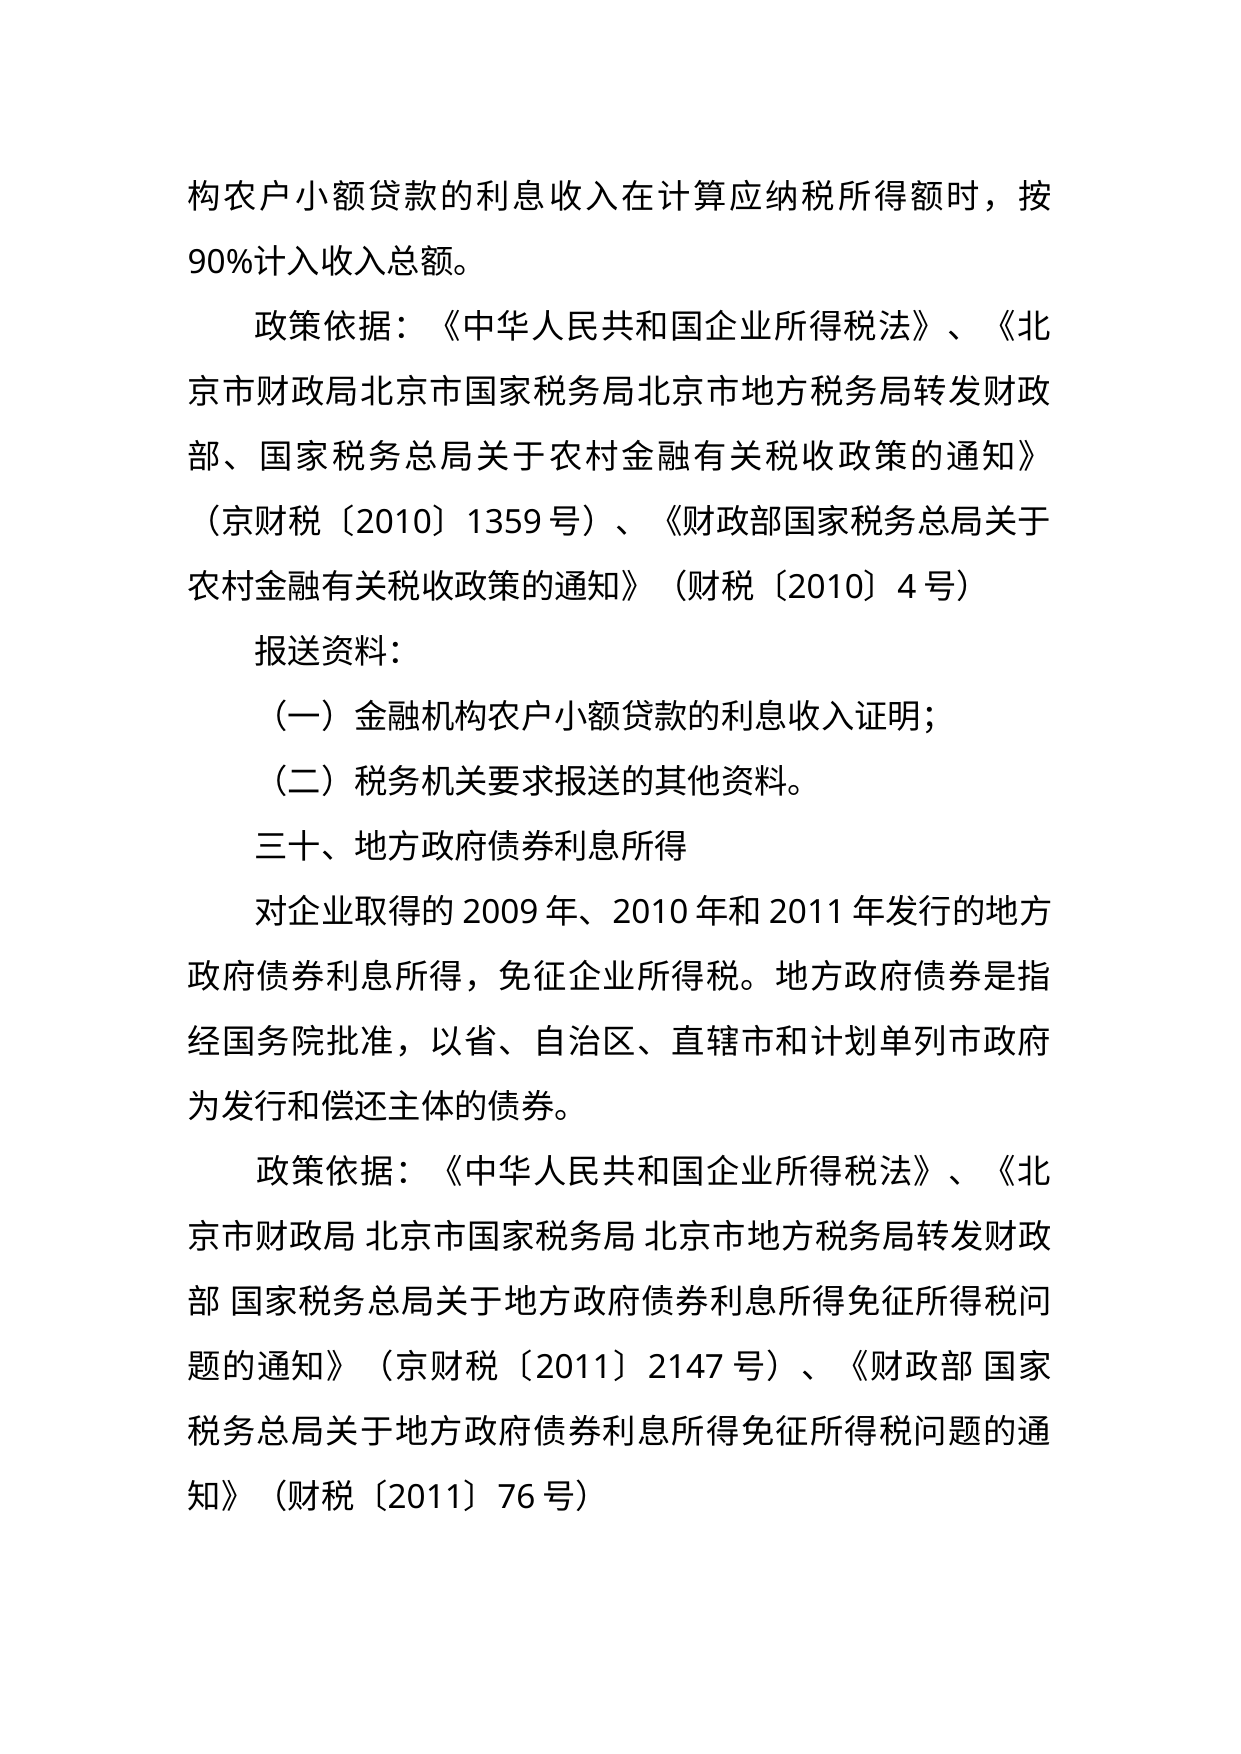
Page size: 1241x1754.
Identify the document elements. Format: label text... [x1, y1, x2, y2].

text 三十、地方政府债券利息所得 对企业取得的2009年、2010年和2011年发行的地方政府债券利息所得，免征企业所得税。地方政府债券是指经国务院批准，以省、自治区、直辖市和计划单列市政府为发行和偿还主体的债券。 政策依据：《中华人民共和国企业所得税法》、《北京市财政局 北京市国家税务局 北京市地方税务局转发财政部 国家税务总局关于地方政府债券利息所得免征所得税问题的通知》（京财税〔2011〕2147号）、《财政部 国家税务总局关于地方政府债券利息所得免征所得税问题的通知》（财税〔2011〕76号） [187, 812, 1053, 1527]
text 政策依据：《中华人民共和国企业所得税法》、《北京市财政局北京市国家税务局北京市地方税务局转发财政部、国家税务总局关于农村金融有关税收政策的通知》（京财税〔2010〕1359号）、《财政部国家税务总局关于农村金融有关税收政策的通知》（财税〔2010〕4号） [187, 292, 1053, 617]
text 报送资料： （一）金融机构农户小额贷款的利息收入证明； （二）税务机关要求报送的其他资料。 [187, 617, 1053, 812]
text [187, 162, 1053, 292]
